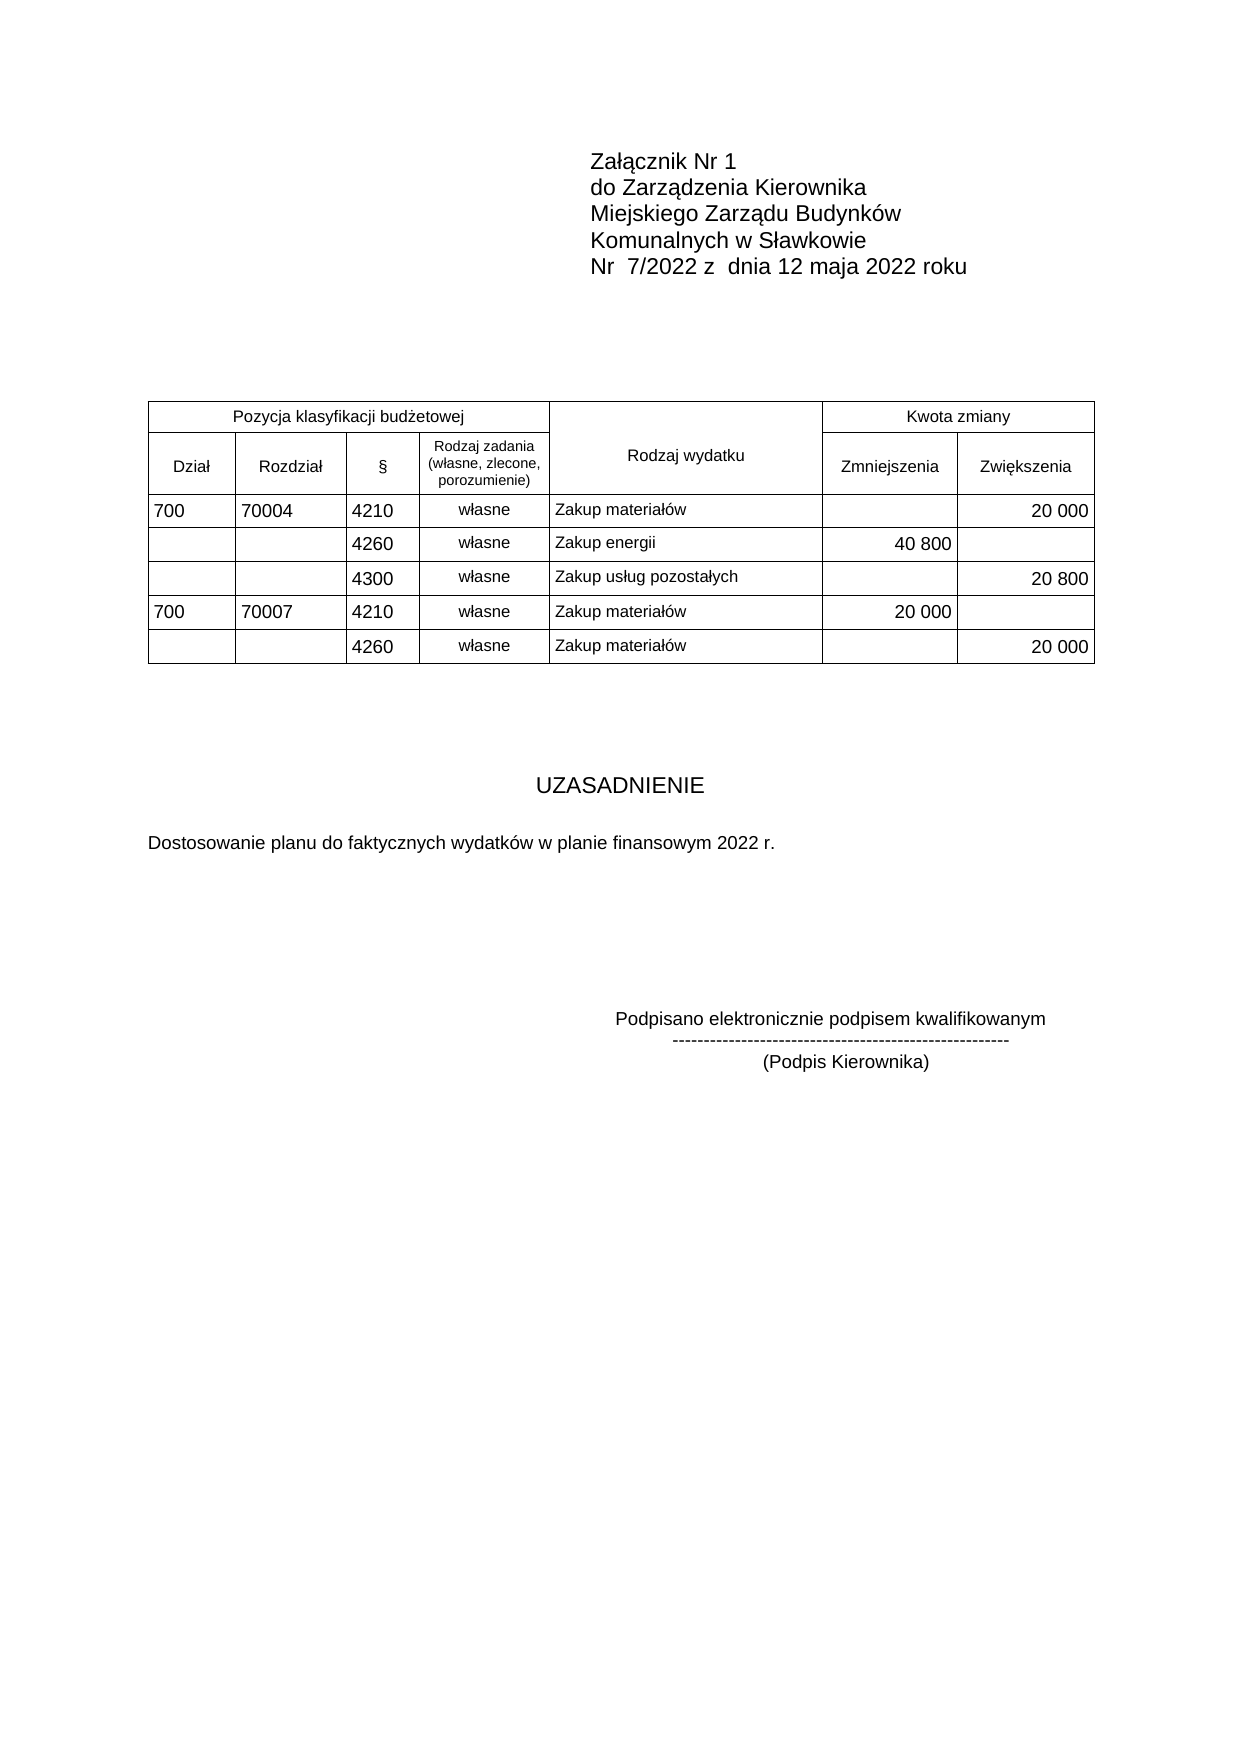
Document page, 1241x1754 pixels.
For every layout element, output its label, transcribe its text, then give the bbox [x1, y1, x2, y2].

table_cell [823, 630, 957, 663]
text ------------------------------------------------------ [148, 1029, 1093, 1051]
table_cell 4300 [347, 562, 419, 594]
table_cell własne [420, 495, 549, 527]
table_cell Zakup materiałów [550, 630, 822, 663]
table_cell 4260 [347, 630, 419, 663]
table_cell [236, 562, 346, 594]
text Załącznik Nr 1 do Zarządzenia Kierownika Miejskiego Zarządu Budynków Komunalnych w Sławkowie [148, 148, 1093, 253]
table_cell [149, 528, 235, 561]
table_cell własne [420, 630, 549, 663]
table_cell własne [420, 596, 549, 629]
table_cell Rozdział [236, 433, 346, 494]
table_header Rodzaj wydatku [550, 402, 822, 494]
table_cell 4210 [347, 596, 419, 629]
table_cell 4260 [347, 528, 419, 561]
table_cell własne [420, 562, 549, 594]
table_cell [958, 596, 1094, 629]
table_cell [236, 630, 346, 663]
table_cell [823, 562, 957, 594]
table_cell Zwiększenia [958, 433, 1094, 494]
table_cell 700 [149, 596, 235, 629]
table_cell Zakup materiałów [550, 495, 822, 527]
table_cell 70004 [236, 495, 346, 527]
table_cell 20 000 [823, 596, 957, 629]
text Nr 7/2022 z dnia 12 maja 2022 roku [148, 253, 1093, 279]
table_cell Dział [149, 433, 235, 494]
table_cell [236, 528, 346, 561]
table_cell 20 000 [958, 630, 1094, 663]
table_cell 40 800 [823, 528, 957, 561]
table_cell Zmniejszenia [823, 433, 957, 494]
table_cell [149, 562, 235, 594]
table_cell Zakup materiałów [550, 596, 822, 629]
table_cell Zakup usług pozostałych [550, 562, 822, 594]
table_cell 70007 [236, 596, 346, 629]
table_cell [958, 528, 1094, 561]
table_cell 4210 [347, 495, 419, 527]
table_cell 700 [149, 495, 235, 527]
table_cell Rodzaj zadania (własne, zlecone, porozumienie) [420, 433, 549, 494]
table_header Pozycja klasyfikacji budżetowej [149, 402, 549, 432]
table_cell § [347, 433, 419, 494]
table_cell [823, 495, 957, 527]
text (Podpis Kierownika) [148, 1051, 1093, 1072]
text Dostosowanie planu do faktycznych wydatków w planie finansowym 2022 r. [148, 831, 1093, 853]
text Podpisano elektronicznie podpisem kwalifikowanym [148, 1007, 1093, 1029]
table_cell własne [420, 528, 549, 561]
table_cell 20 000 [958, 495, 1094, 527]
text UZASADNIENIE [148, 772, 1093, 798]
table_header Kwota zmiany [823, 402, 1094, 432]
table_cell [149, 630, 235, 663]
table_cell 20 800 [958, 562, 1094, 594]
table_cell Zakup energii [550, 528, 822, 561]
